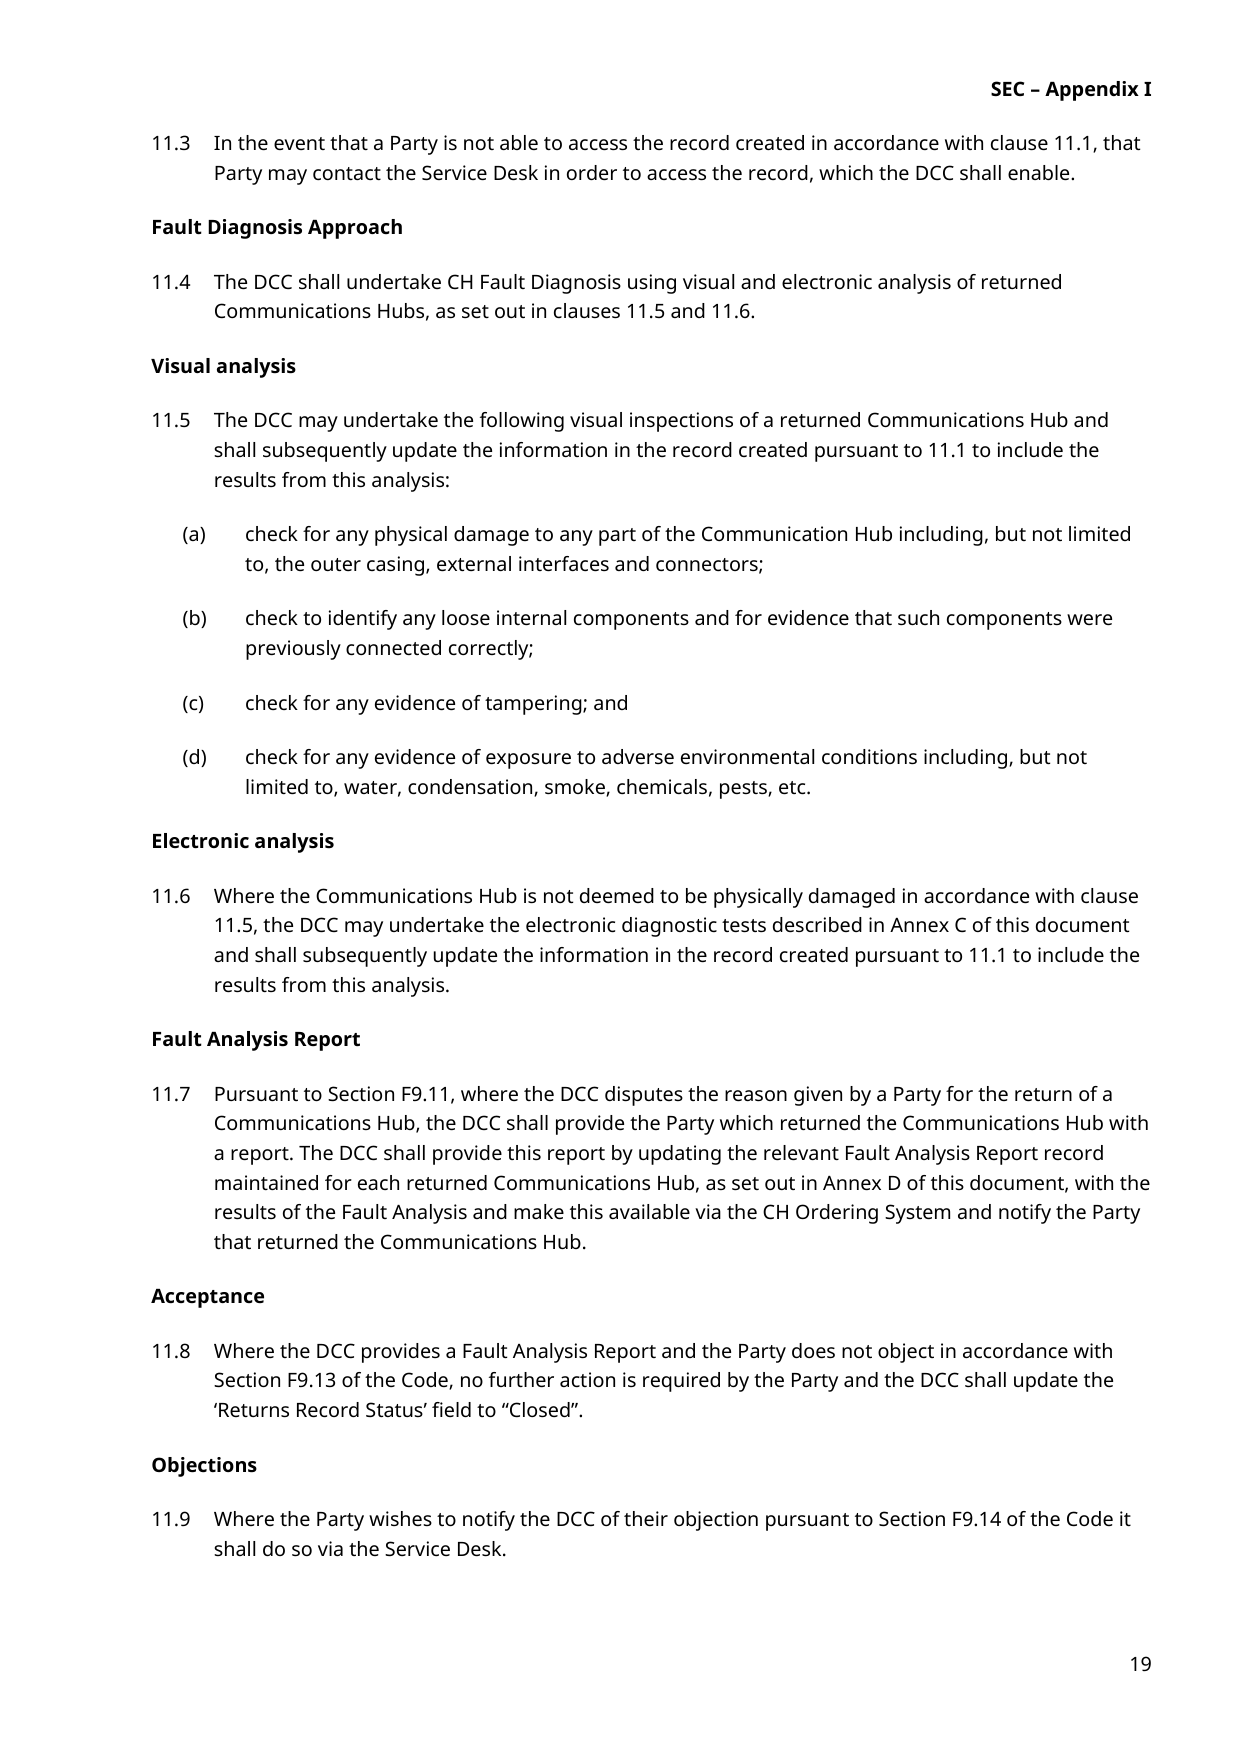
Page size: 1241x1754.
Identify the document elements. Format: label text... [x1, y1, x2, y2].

list Where the Communications Hub is not deemed to be physically damaged in accordance with clause 11.5, the DCC may undertake the electronic diagnostic tests described in Annex C of this document and shall subsequently update the information in the record created pursuant to 11.1 to include the results from this analysis. [151, 882, 1152, 998]
subtitle Fault Diagnosis Approach [151, 213, 1152, 240]
list check to identify any loose internal components and for evidence that such components were previously connected correctly; [182, 604, 1152, 661]
subtitle Objections [151, 1451, 1152, 1478]
list The DCC may undertake the following visual inspections of a returned Communications Hub and shall subsequently update the information in the record created pursuant to 11.1 to include the results from this analysis: [151, 407, 1152, 493]
list check for any evidence of tampering; and [182, 689, 1152, 716]
list In the event that a Party is not able to access the record created in accordance with clause 11.1, that Party may contact the Service Desk in order to access the record, which the DCC shall enable. [151, 129, 1152, 186]
list Pursuant to Section F9.11, where the DCC disputes the reason given by a Party for the return of a Communications Hub, the DCC shall provide the Party which returned the Communications Hub with a report. The DCC shall provide this report by updating the relevant Fault Analysis Report record maintained for each returned Communications Hub, as set out in Annex D of this document, with the results of the Fault Analysis and make this available via the CH Ordering System and notify the Party that returned the Communications Hub. [151, 1080, 1152, 1255]
list Where the DCC provides a Fault Analysis Report and the Party does not object in accordance with Section F9.13 of the Code, no further action is required by the Party and the DCC shall update the ‘Returns Record Status’ field to “Closed”. [151, 1337, 1152, 1423]
subtitle Acceptance [151, 1282, 1152, 1309]
list Where the Party wishes to notify the DCC of their objection pursuant to Section F9.14 of the Code it shall do so via the Service Desk. [151, 1505, 1152, 1562]
subtitle Fault Analysis Report [151, 1025, 1152, 1052]
list check for any physical damage to any part of the Communication Hub including, but not limited to, the outer casing, external interfaces and connectors; [182, 520, 1152, 577]
subtitle Visual analysis [151, 352, 1152, 379]
subtitle Electronic analysis [151, 827, 1152, 854]
list check for any evidence of exposure to adverse environmental conditions including, but not limited to, water, condensation, smoke, chemicals, pests, etc. [182, 743, 1152, 800]
list The DCC shall undertake CH Fault Diagnosis using visual and electronic analysis of returned Communications Hubs, as set out in clauses 11.5 and 11.6. [151, 268, 1152, 324]
